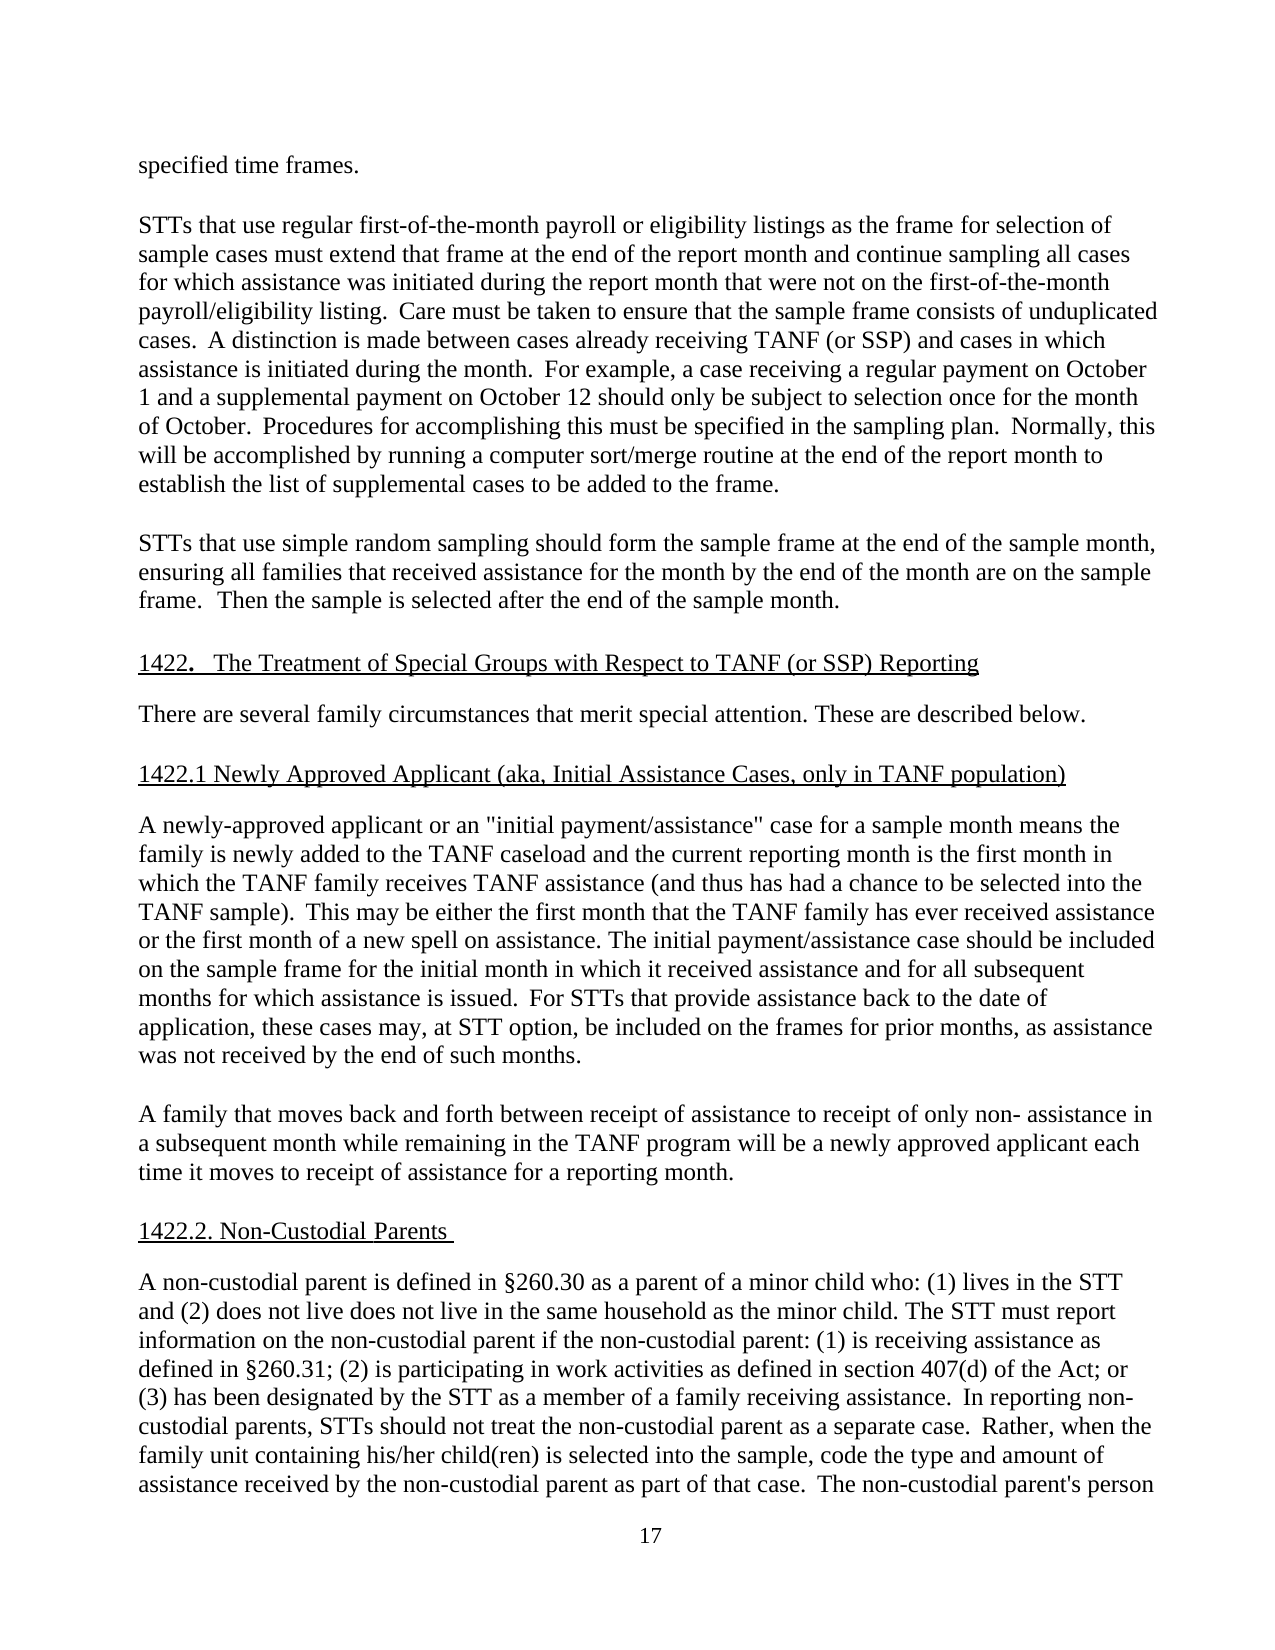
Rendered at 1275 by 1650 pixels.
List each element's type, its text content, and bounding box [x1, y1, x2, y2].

subtitle 1422. The Treatment of Special Groups with Respect to TANF (or SSP) Reporting [138, 648, 993, 677]
text STTs that use regular first-of-the-month payroll or eligibility listings as the frame for selection of sample cases must extend that frame at the end of the report month and continue sampling all cases for which assistance was initiated during the report month that were not on the first-of-the-month payroll/eligibility listing. Care must be taken to ensure that the sample frame consists of unduplicated cases. A distinction is made between cases already receiving TANF (or SSP) and cases in which assistance is initiated during the month. For example, a case receiving a regular payment on October 1 and a supplemental payment on October 12 should only be subject to selection once for the month of October. Procedures for accomplishing this must be specified in the sampling plan. Normally, this will be accomplished by running a computer sort/merge routine at the end of the report month to establish the list of supplemental cases to be added to the frame. [138, 210, 1162, 497]
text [138, 1267, 1162, 1497]
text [138, 150, 1162, 179]
text A family that moves back and forth between receipt of assistance to receipt of only non- assistance in a subsequent month while remaining in the TANF program will be a newly approved applicant each time it moves to receipt of assistance for a reporting month. [138, 1099, 1162, 1185]
text A newly-approved applicant or an "initial payment/assistance" case for a sample month means the family is newly added to the TANF caseload and the current reporting month is the first month in which the TANF family receives TANF assistance (and thus has had a chance to be selected into the TANF sample). This may be either the first month that the TANF family has ever received assistance or the first month of a new spell on assistance. The initial payment/assistance case should be included on the sample frame for the initial month in which it received assistance and for all subsequent months for which assistance is issued. For STTs that provide assistance back to the date of application, these cases may, at STT option, be included on the frames for prior months, as assistance was not received by the end of such months. [138, 810, 1162, 1069]
subtitle 1422.2. Non-Custodial Parents [138, 1216, 1162, 1245]
text STTs that use simple random sampling should form the sample frame at the end of the sample month, ensuring all families that received assistance for the month by the end of the month are on the sample frame. Then the sample is selected after the end of the sample month. [138, 528, 1162, 614]
subtitle 1422.1 Newly Approved Applicant (aka, Initial Assistance Cases, only in TANF population) [138, 759, 1162, 788]
text There are several family circumstances that merit special attention. These are described below. [138, 699, 1162, 728]
